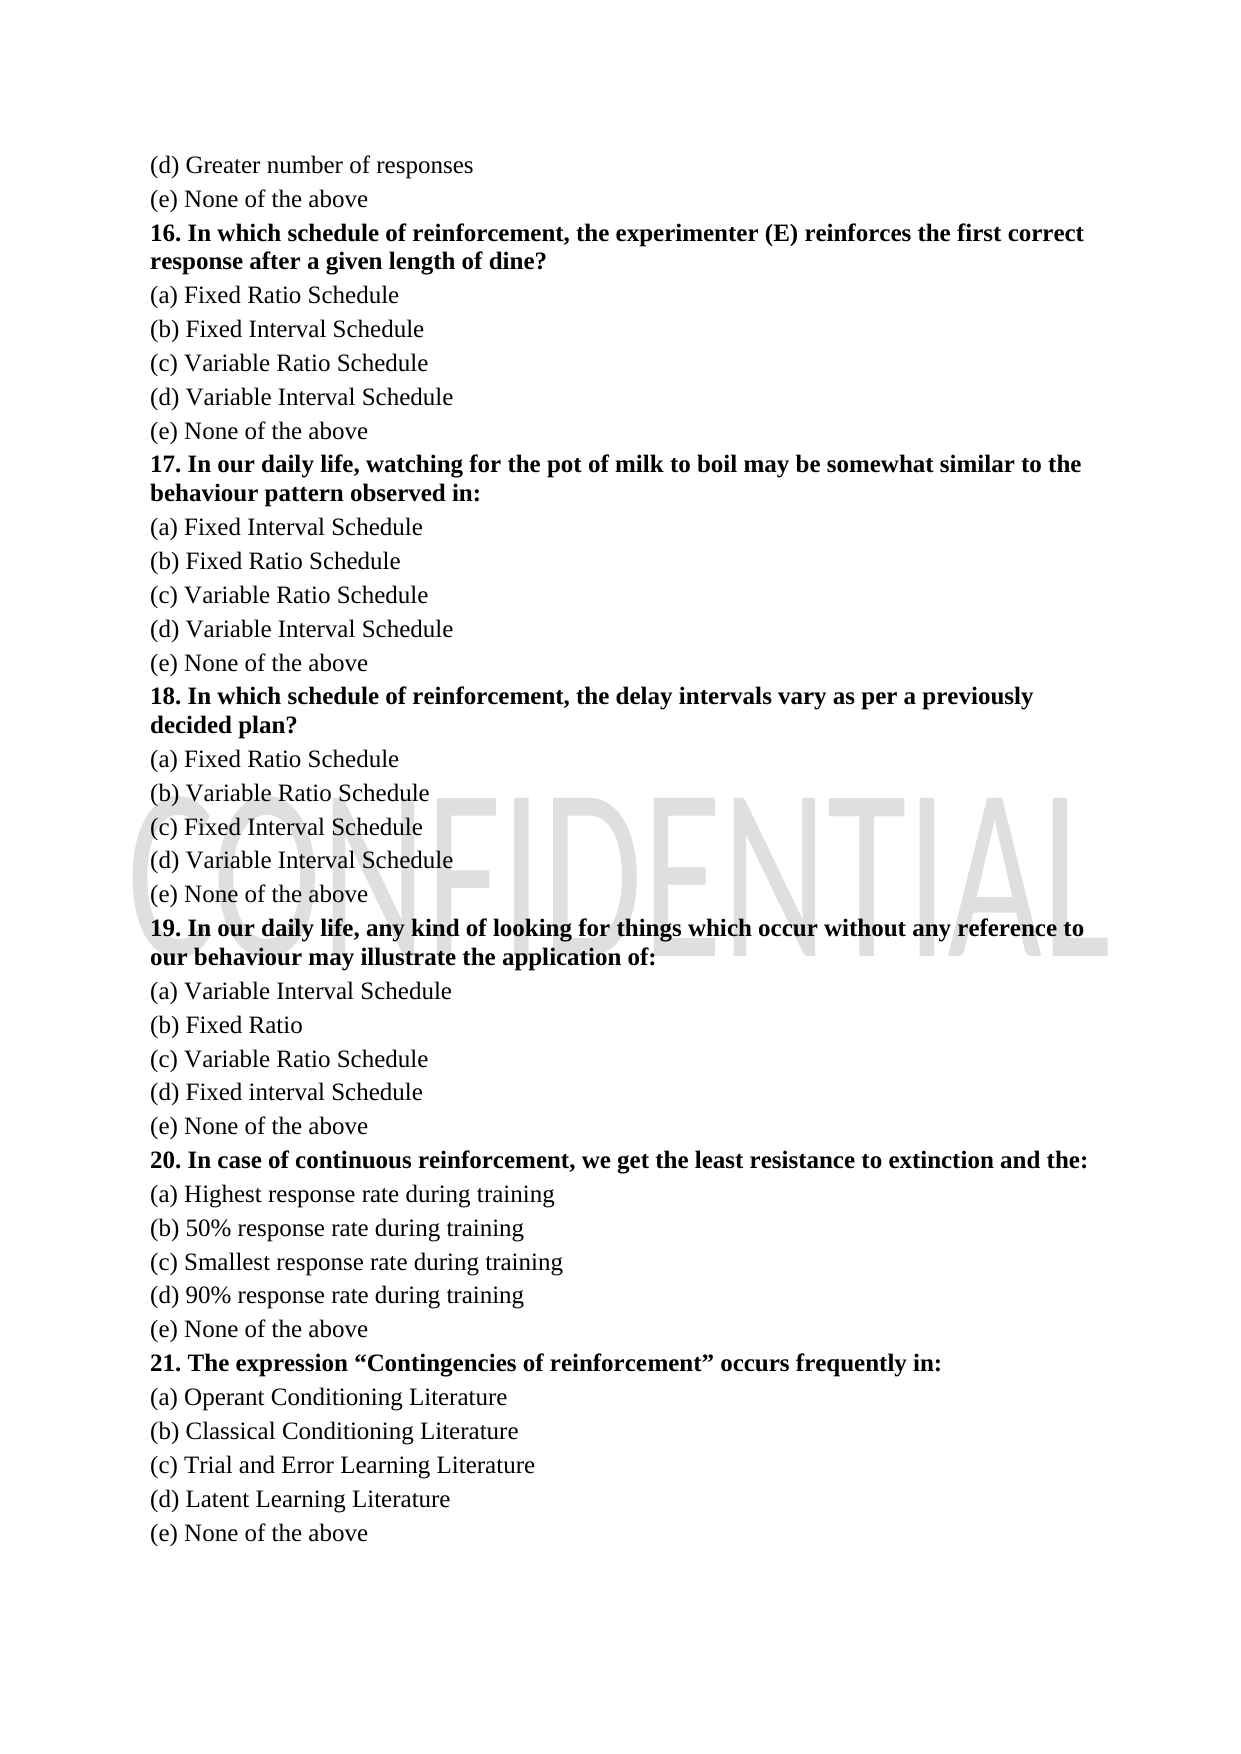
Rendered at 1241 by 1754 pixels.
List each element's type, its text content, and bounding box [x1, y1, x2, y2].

text (c) Variable Ratio Schedule [150, 1044, 1090, 1072]
text 19. In our daily life, any kind of looking for things which occur without any reference to our behaviour may illustrate the application of: [150, 913, 1090, 971]
text (d) Variable Interval Schedule [150, 382, 1090, 411]
text (c) Variable Ratio Schedule [150, 348, 1090, 377]
text (c) Trial and Error Learning Literature [150, 1450, 1090, 1479]
text (a) Fixed Ratio Schedule [150, 280, 1090, 309]
text (b) Fixed Interval Schedule [150, 314, 1090, 343]
text 16. In which schedule of reinforcement, the experimenter (E) reinforces the first correct response after a given length of dine? [150, 218, 1090, 275]
text (e) None of the above [150, 648, 1090, 676]
text (b) 50% response rate during training [150, 1213, 1090, 1242]
text (a) Fixed Ratio Schedule [150, 744, 1090, 773]
text (e) None of the above [150, 879, 1090, 908]
text (d) 90% response rate during training [150, 1281, 1090, 1309]
text (e) None of the above [150, 1111, 1090, 1140]
text (e) None of the above [150, 1518, 1090, 1546]
text (b) Fixed Ratio [150, 1010, 1090, 1038]
text (b) Fixed Ratio Schedule [150, 546, 1090, 575]
text 21. The expression “Contingencies of reinforcement” occurs frequently in: [150, 1348, 1090, 1377]
text (c) Smallest response rate during training [150, 1247, 1090, 1276]
text (a) Highest response rate during training [150, 1179, 1090, 1208]
text (c) Fixed Interval Schedule [150, 812, 1090, 841]
text (d) Latent Learning Literature [150, 1484, 1090, 1512]
text (d) Greater number of responses [150, 150, 1090, 179]
text (e) None of the above [150, 416, 1090, 444]
text (d) Variable Interval Schedule [150, 614, 1090, 642]
text (e) None of the above [150, 1314, 1090, 1343]
text 17. In our daily life, watching for the pot of milk to boil may be somewhat similar to the behaviour pattern observed in: [150, 449, 1090, 507]
text 20. In case of continuous reinforcement, we get the least resistance to extinction and the: [150, 1145, 1090, 1174]
text 18. In which schedule of reinforcement, the delay intervals vary as per a previously decided plan? [150, 681, 1090, 739]
text (c) Variable Ratio Schedule [150, 580, 1090, 609]
text (a) Variable Interval Schedule [150, 976, 1090, 1005]
text (b) Classical Conditioning Literature [150, 1416, 1090, 1445]
text (e) None of the above [150, 184, 1090, 213]
text (a) Operant Conditioning Literature [150, 1382, 1090, 1411]
text (d) Fixed interval Schedule [150, 1077, 1090, 1106]
text (a) Fixed Interval Schedule [150, 512, 1090, 541]
text (b) Variable Ratio Schedule [150, 778, 1090, 807]
text (d) Variable Interval Schedule [150, 846, 1090, 874]
